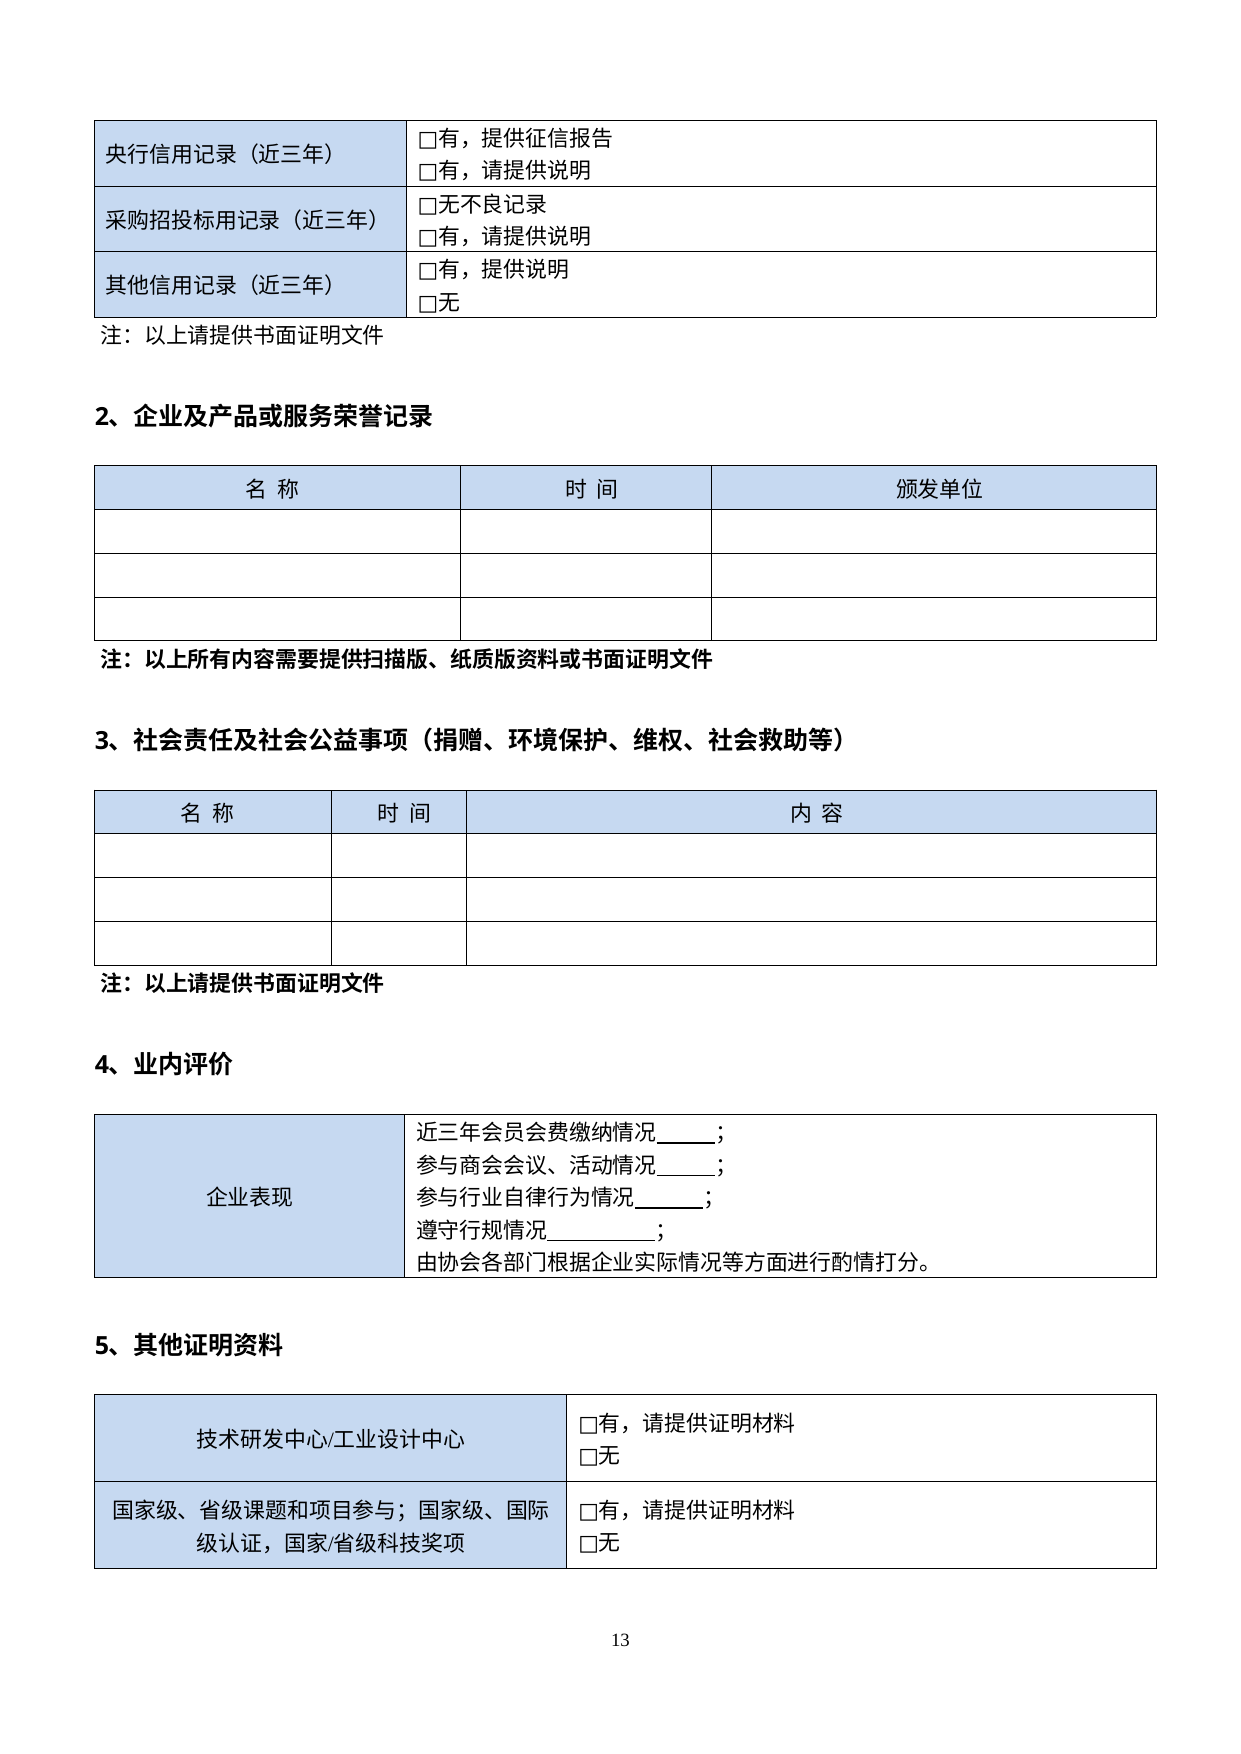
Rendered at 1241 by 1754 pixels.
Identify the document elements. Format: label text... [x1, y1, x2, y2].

table_cell □无不良记录 □有，请提供说明 [407, 187, 1156, 251]
table_header 名 称 [95, 466, 460, 509]
table_header □有，请提供证明材料 □无 [567, 1395, 1156, 1481]
table_cell [332, 834, 466, 877]
text 5、其他证明资料 [94, 1311, 1146, 1376]
table_cell [461, 554, 711, 597]
table_header 时 间 [461, 466, 711, 509]
table_header 企业表现 [95, 1115, 404, 1277]
table_cell [95, 922, 331, 964]
text 注：以上请提供书面证明文件 [94, 966, 1135, 998]
text 4、业内评价 [94, 1031, 1146, 1096]
table_header 时 间 [332, 791, 466, 833]
table_header 近三年会员会费缴纳情况 ； 参与商会会议、活动情况 ； 参与行业自律行为情况 ； 遵守行规情况 ； 由协会各部门根据企业实际情况等方面进行酌情打分。 [405, 1115, 1156, 1277]
table_cell [712, 598, 1156, 640]
table_cell [332, 878, 466, 921]
table_cell [95, 598, 460, 640]
table_cell 采购招投标用记录（近三年） [95, 187, 406, 251]
table_cell 国家级、省级课题和项目参与；国家级、国际级认证，国家/省级科技奖项 [95, 1482, 566, 1568]
table_header 颁发单位 [712, 466, 1156, 509]
table_cell [712, 510, 1156, 553]
table_cell [95, 554, 460, 597]
table_cell [712, 554, 1156, 597]
table_cell [461, 598, 711, 640]
table_cell [332, 922, 466, 964]
table_header 名 称 [95, 791, 331, 833]
table_header 技术研发中心/工业设计中心 [95, 1395, 566, 1481]
table_header 内 容 [467, 791, 1156, 833]
table_cell [467, 922, 1156, 964]
table_cell [467, 834, 1156, 877]
table_cell [461, 510, 711, 553]
text 注：以上所有内容需要提供扫描版、纸质版资料或书面证明文件 [94, 641, 1146, 674]
table_cell [95, 878, 331, 921]
table_cell □有，提供征信报告 □有，请提供说明 [407, 121, 1156, 186]
table_cell 央行信用记录（近三年） [95, 121, 406, 186]
table_cell □有，提供说明 □无 [407, 252, 1156, 317]
text 注：以上请提供书面证明文件 [94, 318, 1146, 350]
table_cell 其他信用记录（近三年） [95, 252, 406, 317]
table_cell [95, 834, 331, 877]
text 2、企业及产品或服务荣誉记录 [94, 382, 1146, 447]
table_cell [95, 510, 460, 553]
table_cell □有，请提供证明材料 □无 [567, 1482, 1156, 1568]
text 3、社会责任及社会公益事项（捐赠、环境保护、维权、社会救助等） [94, 706, 1146, 771]
table_cell [467, 878, 1156, 921]
